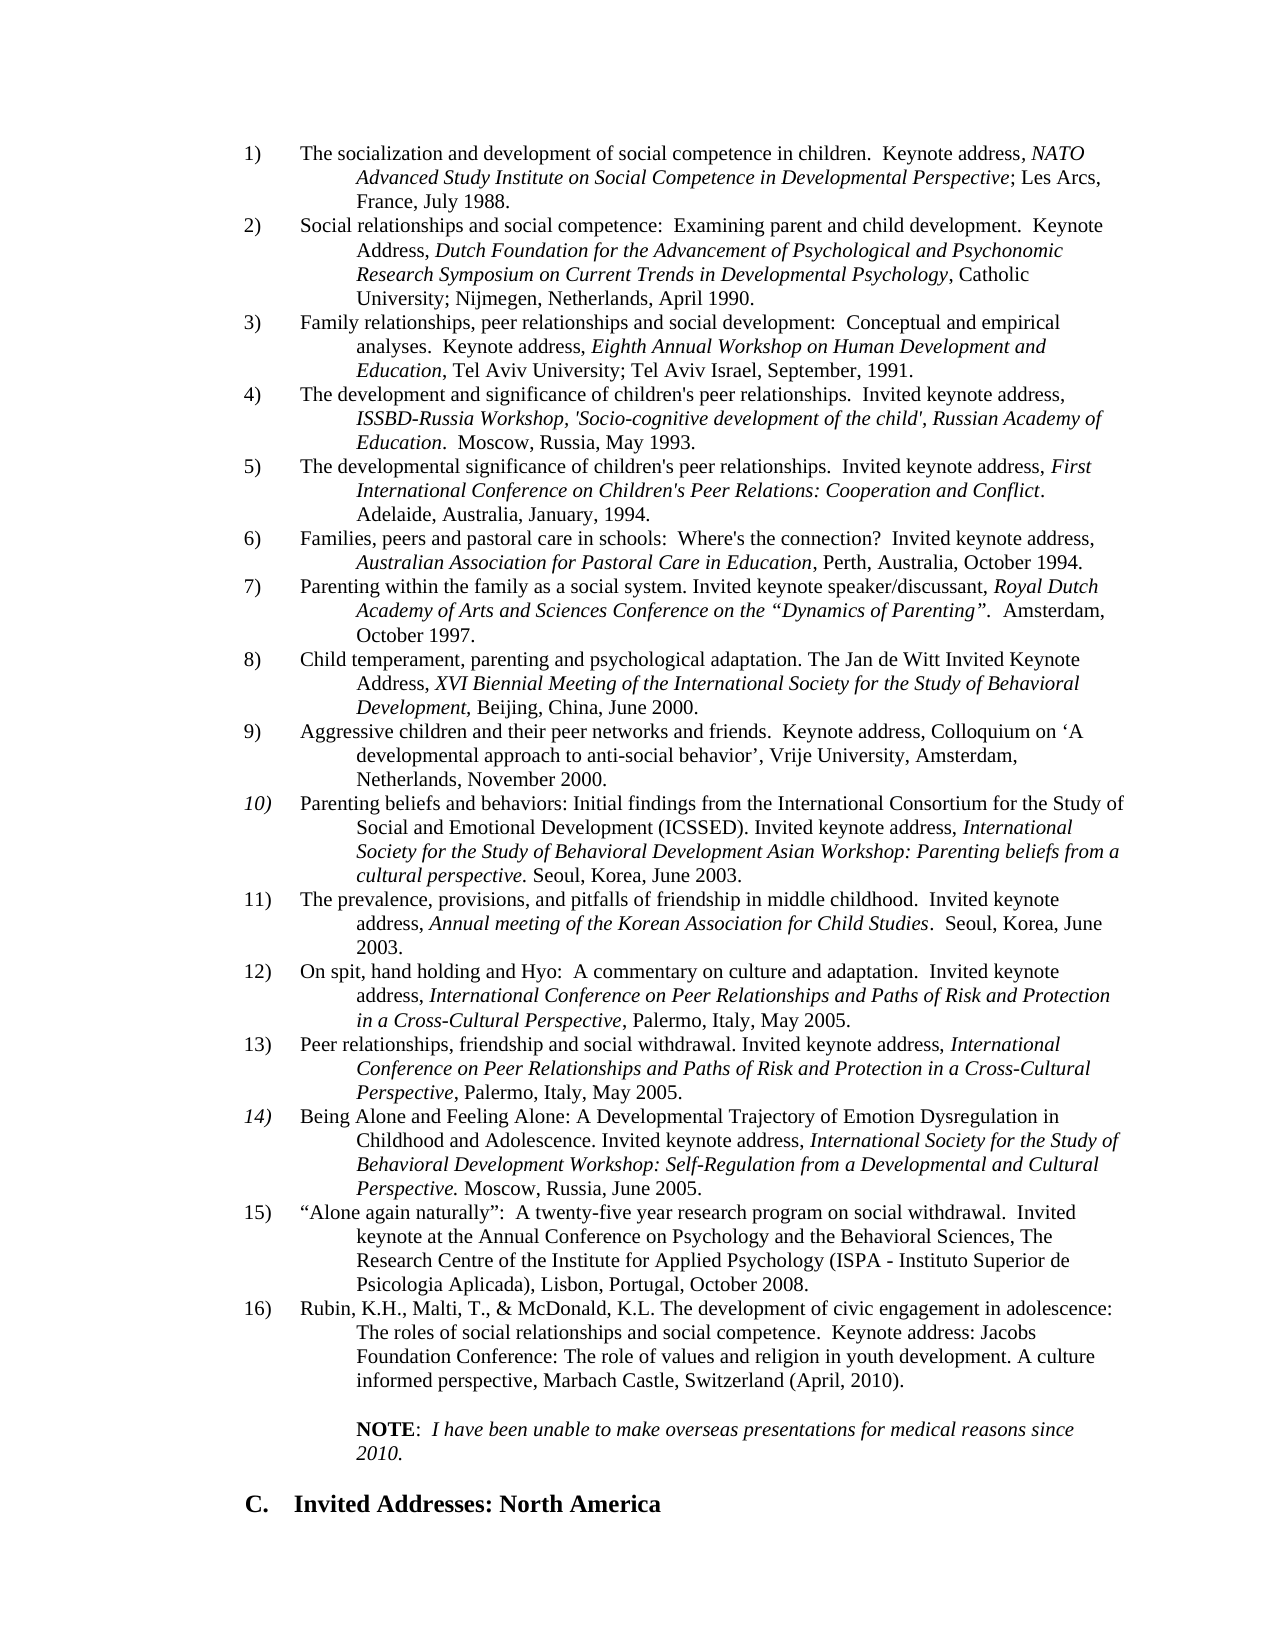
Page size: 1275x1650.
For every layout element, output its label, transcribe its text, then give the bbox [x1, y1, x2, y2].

list Peer relationships, friendship and social withdrawal. Invited keynote address, International Conference on Peer Relationships and Paths of Risk and Protection in a Cross-Cultural Perspective, , May 2005. [244, 1032, 1127, 1104]
list Rubin, K.H., Malti, T., & McDonald, K.L. The development of civic engagement in adolescence: The roles of social relationships and social competence. Keynote address: Jacobs Foundation Conference: The role of values and religion in youth development. A culture informed perspective, Marbach Castle, Switzerland (April, 2010). [244, 1296, 1127, 1392]
text NOTE: I have been unable to make overseas presentations for medical reasons since 2010. [356, 1417, 1127, 1465]
list The socialization and development of social competence in children. Keynote address, NATO Advanced Study Institute on Social Competence in Developmental Perspective; Les Arcs, France, July 1988. [244, 141, 1127, 213]
list Parenting within the family as a social system. Invited keynote speaker/discussant, of Arts and Sciences Conference on the “Dynamics of Parenting”. , October 1997. [244, 574, 1127, 647]
list The prevalence, provisions, and pitfalls of friendship in middle childhood. Invited keynote address, Annual meeting of the Korean Association for Child Studies. , June 2003. [244, 887, 1127, 959]
list Parenting beliefs and behaviors: Initial findings from the International Consortium for the Study of Social and Emotional Development (ICSSED). Invited keynote address, International Society for the Study of Behavioral Development Asian Workshop: Parenting beliefs from a cultural perspective. , June 2003. [244, 791, 1127, 887]
list On spit, hand holding and Hyo: A commentary on culture and adaptation. Invited keynote address, International Conference on Peer Relationships and Paths of Risk and Protection in a Cross-Cultural Perspective, , May 2005. [244, 959, 1127, 1032]
list Aggressive children and their peer networks and friends. Keynote address, Colloquium on ‘A developmental approach to anti-social behavior’, , , November 2000. [244, 719, 1127, 791]
list Family relationships, peer relationships and social development: Conceptual and empirical analyses. Keynote address, Eighth Annual Workshop on Human Development and Education, ; Tel Aviv , September, 1991. [244, 310, 1127, 382]
list Child temperament, parenting and psychological adaptation. The Jan de Witt Invited Keynote Address, XVI Biennial Meeting of the International Society for the Study of Behavioral Development, , June 2000. [244, 647, 1127, 719]
list “Alone again naturally”: A twenty-five year research program on social withdrawal. Invited keynote at the Annual Conference on Psychology and the Behavioral Sciences, The Research Centre of the Institute for Applied Psychology (ISPA - Instituto Superior de Psicologia Aplicada), Lisbon, Portugal, October 2008. [244, 1200, 1127, 1296]
list Social relationships and social competence: Examining parent and child development. Keynote Address, Dutch Foundation for the Advancement of Psychological and Psychonomic Research Symposium on Current Trends in Developmental Psychology, Catholic University; Nijmegen, Netherlands, April 1990. [244, 213, 1127, 310]
list Being Alone and Feeling Alone: A Developmental Trajectory of Emotion Dysregulation in Childhood and Adolescence. Invited keynote address, International Society for the Study of Behavioral Development Workshop: Self-Regulation from a Developmental and Cultural Perspective. , June 2005. [244, 1104, 1127, 1200]
text C. Invited Addresses: North America [150, 1489, 1127, 1517]
list The development and significance of children's peer relationships. Invited keynote address, ISSBD-Russia Workshop, 'Socio-cognitive development of the child', of Education. , May 1993. [244, 382, 1127, 454]
list The developmental significance of children's peer relationships. Invited keynote address, First International Conference on Children's Peer Relations: Cooperation and Conflict. , January, 1994. [244, 454, 1127, 526]
list Families, peers and pastoral care in schools: Where's the connection? Invited keynote address, Australian Association for Pastoral Care in Education, , October 1994. [244, 526, 1127, 574]
